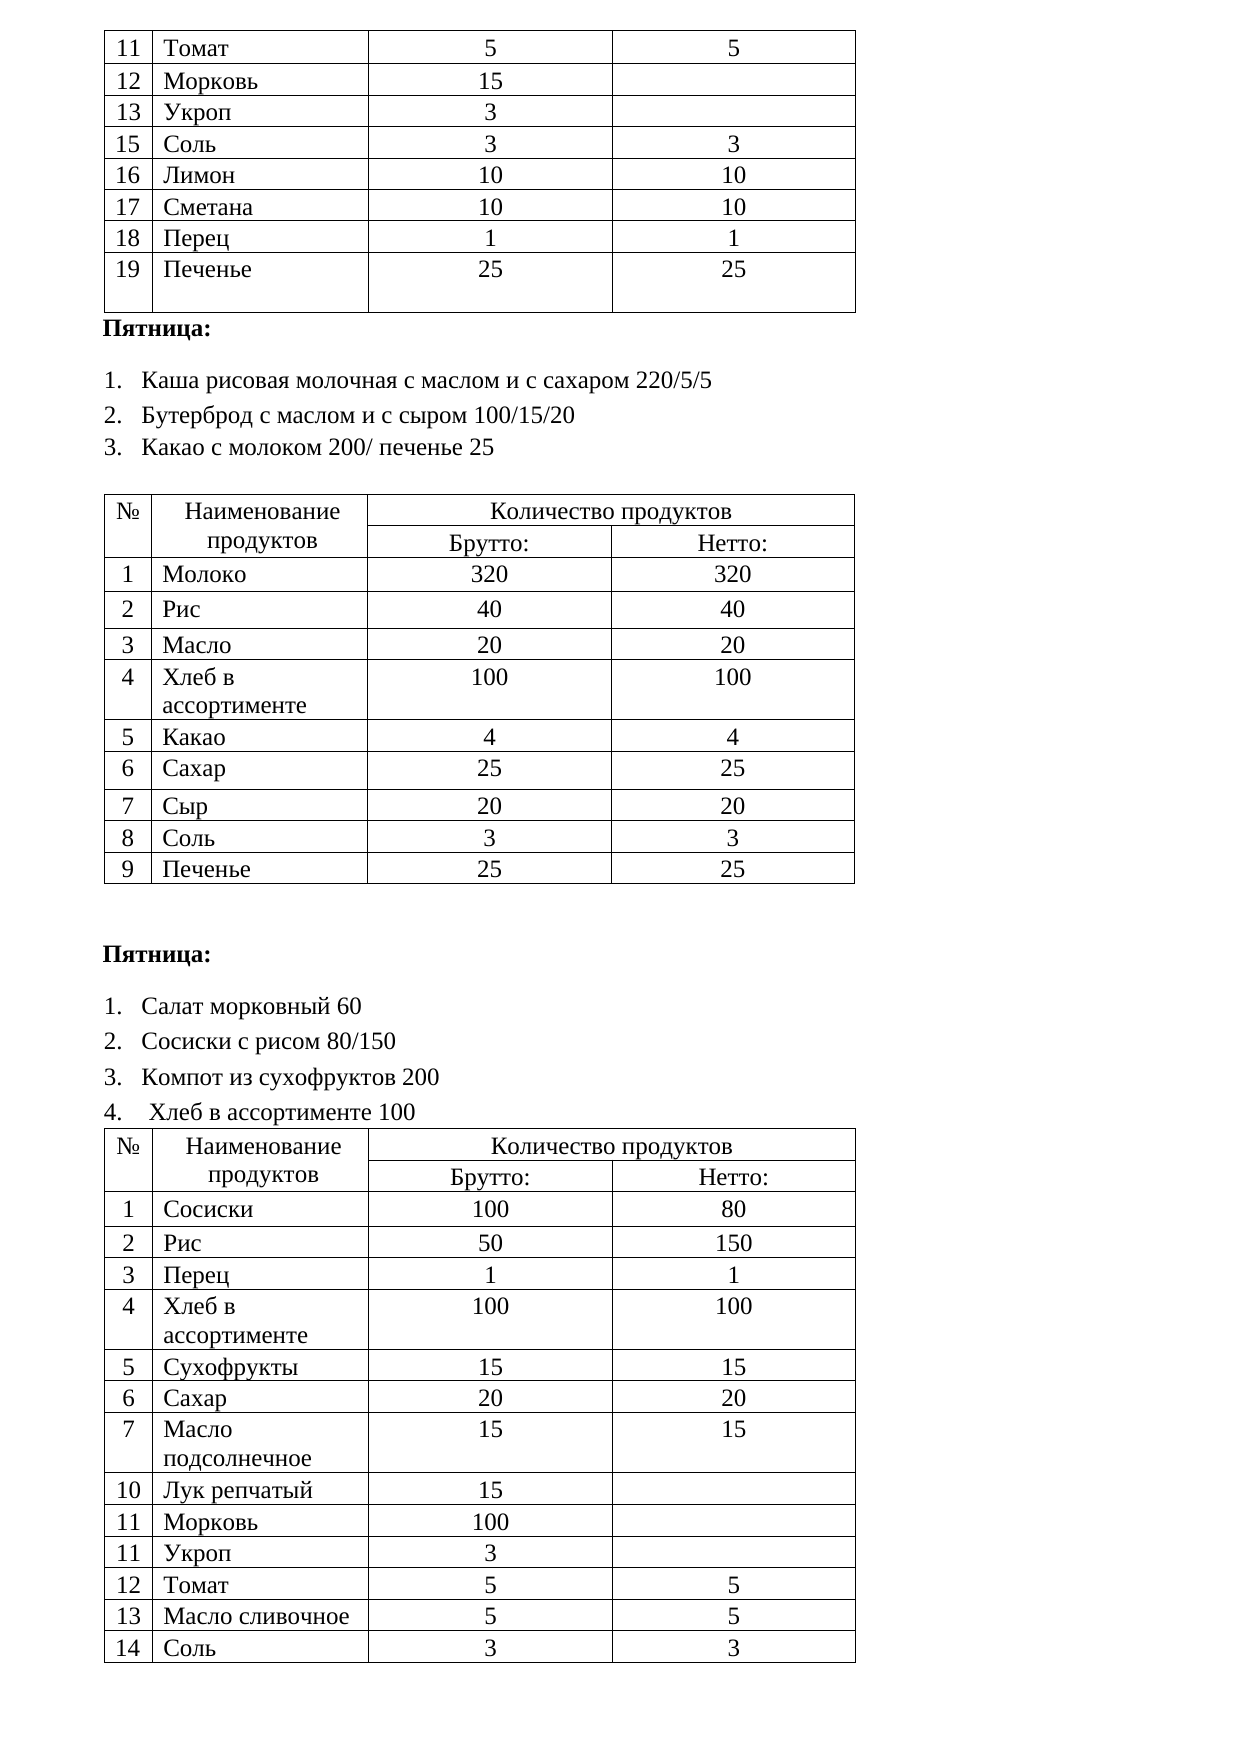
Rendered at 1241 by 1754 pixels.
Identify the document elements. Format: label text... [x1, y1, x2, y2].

table_cell 6 [105, 752, 151, 789]
table_cell 20 [612, 790, 854, 820]
table_cell 3 [613, 127, 855, 157]
table_cell 1 [105, 558, 151, 591]
table_cell 7 [105, 1413, 152, 1472]
table_cell 15 [369, 1413, 612, 1472]
table_cell 3 [368, 821, 611, 852]
table_cell 1 [613, 221, 855, 252]
table_cell 4 [368, 720, 611, 751]
table_cell 9 [105, 853, 151, 883]
table_cell 100 [369, 1505, 612, 1536]
table_cell Масло подсолнечное [153, 1413, 368, 1472]
table_cell Соль [153, 127, 368, 157]
table_header Количество продуктов [368, 495, 854, 525]
table_cell 11 [105, 1537, 152, 1567]
table_cell 3 [613, 1631, 855, 1662]
table_cell 15 [369, 1350, 612, 1380]
table_cell 5 [369, 1568, 612, 1599]
table_cell Молоко [152, 558, 367, 591]
table_cell [613, 96, 855, 126]
table_cell 5 [613, 1568, 855, 1599]
table_cell 1 [105, 1192, 152, 1226]
table_cell [613, 1537, 855, 1567]
table_cell Сахар [152, 752, 367, 789]
table_cell Хлеб в ассортименте [153, 1290, 368, 1349]
table_cell Хлеб в ассортименте [152, 660, 367, 719]
table_cell 3 [105, 1258, 152, 1289]
table_cell 11 [105, 31, 152, 63]
table_cell 15 [105, 127, 152, 157]
table_cell 19 [105, 253, 152, 312]
table_cell 3 [369, 1537, 612, 1567]
table_cell 5 [613, 1600, 855, 1630]
table_cell 20 [368, 629, 611, 659]
table_cell Морковь [153, 1505, 368, 1536]
list Бутерброд с маслом и с сыром 100/15/20 [104, 401, 1049, 429]
table_cell 12 [105, 64, 152, 94]
table_cell 25 [368, 853, 611, 883]
table_cell Сметана [153, 190, 368, 220]
table_cell Сыр [152, 790, 367, 820]
table_cell 14 [105, 1631, 152, 1662]
table_header Количество продуктов [369, 1129, 855, 1159]
table_cell 18 [105, 221, 152, 252]
table_cell 10 [369, 159, 612, 189]
list Каша рисовая молочная с маслом и с сахаром 220/5/5 [104, 365, 1137, 394]
table_cell 40 [612, 592, 854, 627]
table_cell 3 [369, 127, 612, 157]
table_cell 50 [369, 1227, 612, 1257]
table_cell Рис [152, 592, 367, 627]
table_cell 3 [105, 629, 151, 659]
table_cell 20 [369, 1381, 612, 1412]
table_header Наименование продуктов [152, 495, 367, 557]
table_cell 15 [369, 64, 612, 94]
table_cell Сухофрукты [153, 1350, 368, 1380]
text Пятница: [102, 939, 1167, 968]
table_cell 13 [105, 96, 152, 126]
table_cell 100 [368, 660, 611, 719]
table_cell 320 [612, 558, 854, 591]
table_cell 10 [613, 159, 855, 189]
table_cell Масло сливочное [153, 1600, 368, 1630]
table_cell 150 [613, 1227, 855, 1257]
table_cell 25 [612, 752, 854, 789]
table_cell Брутто: [369, 1161, 612, 1191]
table_cell 100 [369, 1290, 612, 1349]
table_cell 5 [105, 1350, 152, 1380]
table_cell 8 [105, 821, 151, 852]
table_cell 5 [369, 1600, 612, 1630]
table_cell 5 [369, 31, 612, 63]
table_cell 20 [368, 790, 611, 820]
table_cell Масло [152, 629, 367, 659]
table_cell 6 [105, 1381, 152, 1412]
table_cell 3 [612, 821, 854, 852]
table_header Наименование продуктов [153, 1129, 368, 1191]
table_cell Нетто: [613, 1161, 855, 1191]
table_cell 12 [105, 1568, 152, 1599]
table_cell Укроп [153, 96, 368, 126]
table_cell 4 [612, 720, 854, 751]
table_cell 25 [612, 853, 854, 883]
table_cell [613, 1473, 855, 1504]
table_cell 10 [105, 1473, 152, 1504]
table_cell 25 [369, 253, 612, 312]
table_cell 15 [613, 1350, 855, 1380]
table_cell 4 [105, 660, 151, 719]
table_cell 15 [613, 1413, 855, 1472]
table_header № [105, 495, 151, 557]
list Какао с молоком 200/ печенье 25 [104, 432, 959, 460]
text Пятница: [102, 313, 1167, 342]
table_cell 2 [105, 592, 151, 627]
list Хлеб в ассортименте 100 [104, 1097, 1167, 1126]
list Компот из сухофруктов 200 [104, 1062, 1167, 1090]
table_cell Укроп [153, 1537, 368, 1567]
table_cell 40 [368, 592, 611, 627]
table_cell 100 [369, 1192, 612, 1226]
table_cell 25 [613, 253, 855, 312]
table_cell 1 [613, 1258, 855, 1289]
table_cell 20 [612, 629, 854, 659]
table_cell Брутто: [368, 526, 611, 557]
table_cell Лимон [153, 159, 368, 189]
table_cell Перец [153, 1258, 368, 1289]
table_cell 320 [368, 558, 611, 591]
table_cell 11 [105, 1505, 152, 1536]
table_cell Нетто: [612, 526, 854, 557]
list Салат морковный 60 [104, 991, 1167, 1020]
table_cell [613, 1505, 855, 1536]
table_cell 25 [368, 752, 611, 789]
table_cell 1 [369, 1258, 612, 1289]
table_cell 13 [105, 1600, 152, 1630]
table_cell Перец [153, 221, 368, 252]
table_cell Сахар [153, 1381, 368, 1412]
table_cell 16 [105, 159, 152, 189]
table_cell 3 [369, 96, 612, 126]
table_cell Соль [153, 1631, 368, 1662]
table_cell 3 [369, 1631, 612, 1662]
table_cell 7 [105, 790, 151, 820]
table_cell Томат [153, 1568, 368, 1599]
table_cell Печенье [152, 853, 367, 883]
table_cell Томат [153, 31, 368, 63]
table_cell [613, 64, 855, 94]
table_cell 2 [105, 1227, 152, 1257]
table_cell 17 [105, 190, 152, 220]
table_cell 100 [613, 1290, 855, 1349]
table_cell Сосиски [153, 1192, 368, 1226]
table_cell Какао [152, 720, 367, 751]
table_cell 5 [613, 31, 855, 63]
table_cell 10 [613, 190, 855, 220]
table_cell Рис [153, 1227, 368, 1257]
table_cell Морковь [153, 64, 368, 94]
table_cell 20 [613, 1381, 855, 1412]
table_cell 1 [369, 221, 612, 252]
table_cell Лук репчатый [153, 1473, 368, 1504]
table_header № [105, 1129, 152, 1191]
table_cell 10 [369, 190, 612, 220]
table_cell Печенье [153, 253, 368, 312]
table_cell 100 [612, 660, 854, 719]
table_cell 80 [613, 1192, 855, 1226]
table_cell 4 [105, 1290, 152, 1349]
table_cell 15 [369, 1473, 612, 1504]
list Сосиски с рисом 80/150 [104, 1026, 1167, 1055]
table_cell Соль [152, 821, 367, 852]
table_cell 5 [105, 720, 151, 751]
